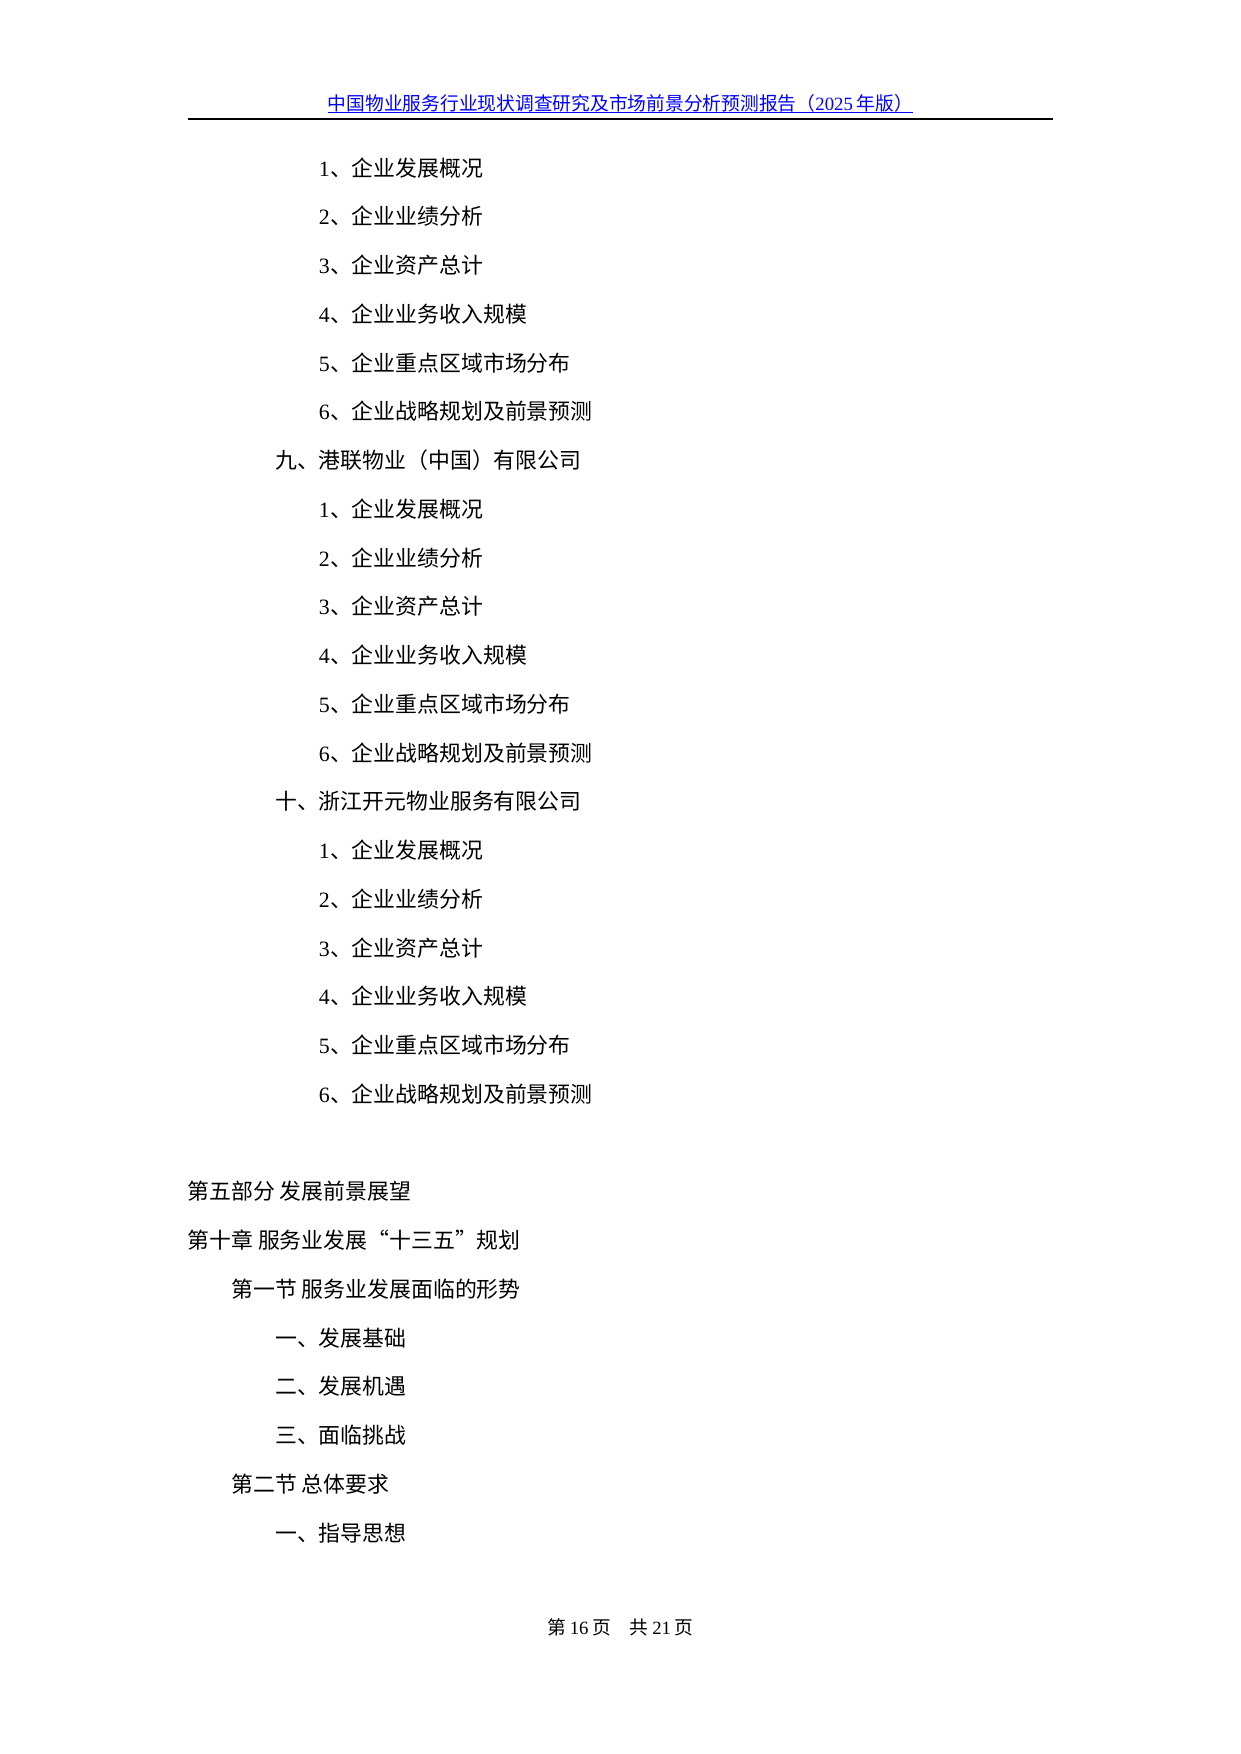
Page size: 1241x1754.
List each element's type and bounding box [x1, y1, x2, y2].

text [187, 150, 1053, 1548]
